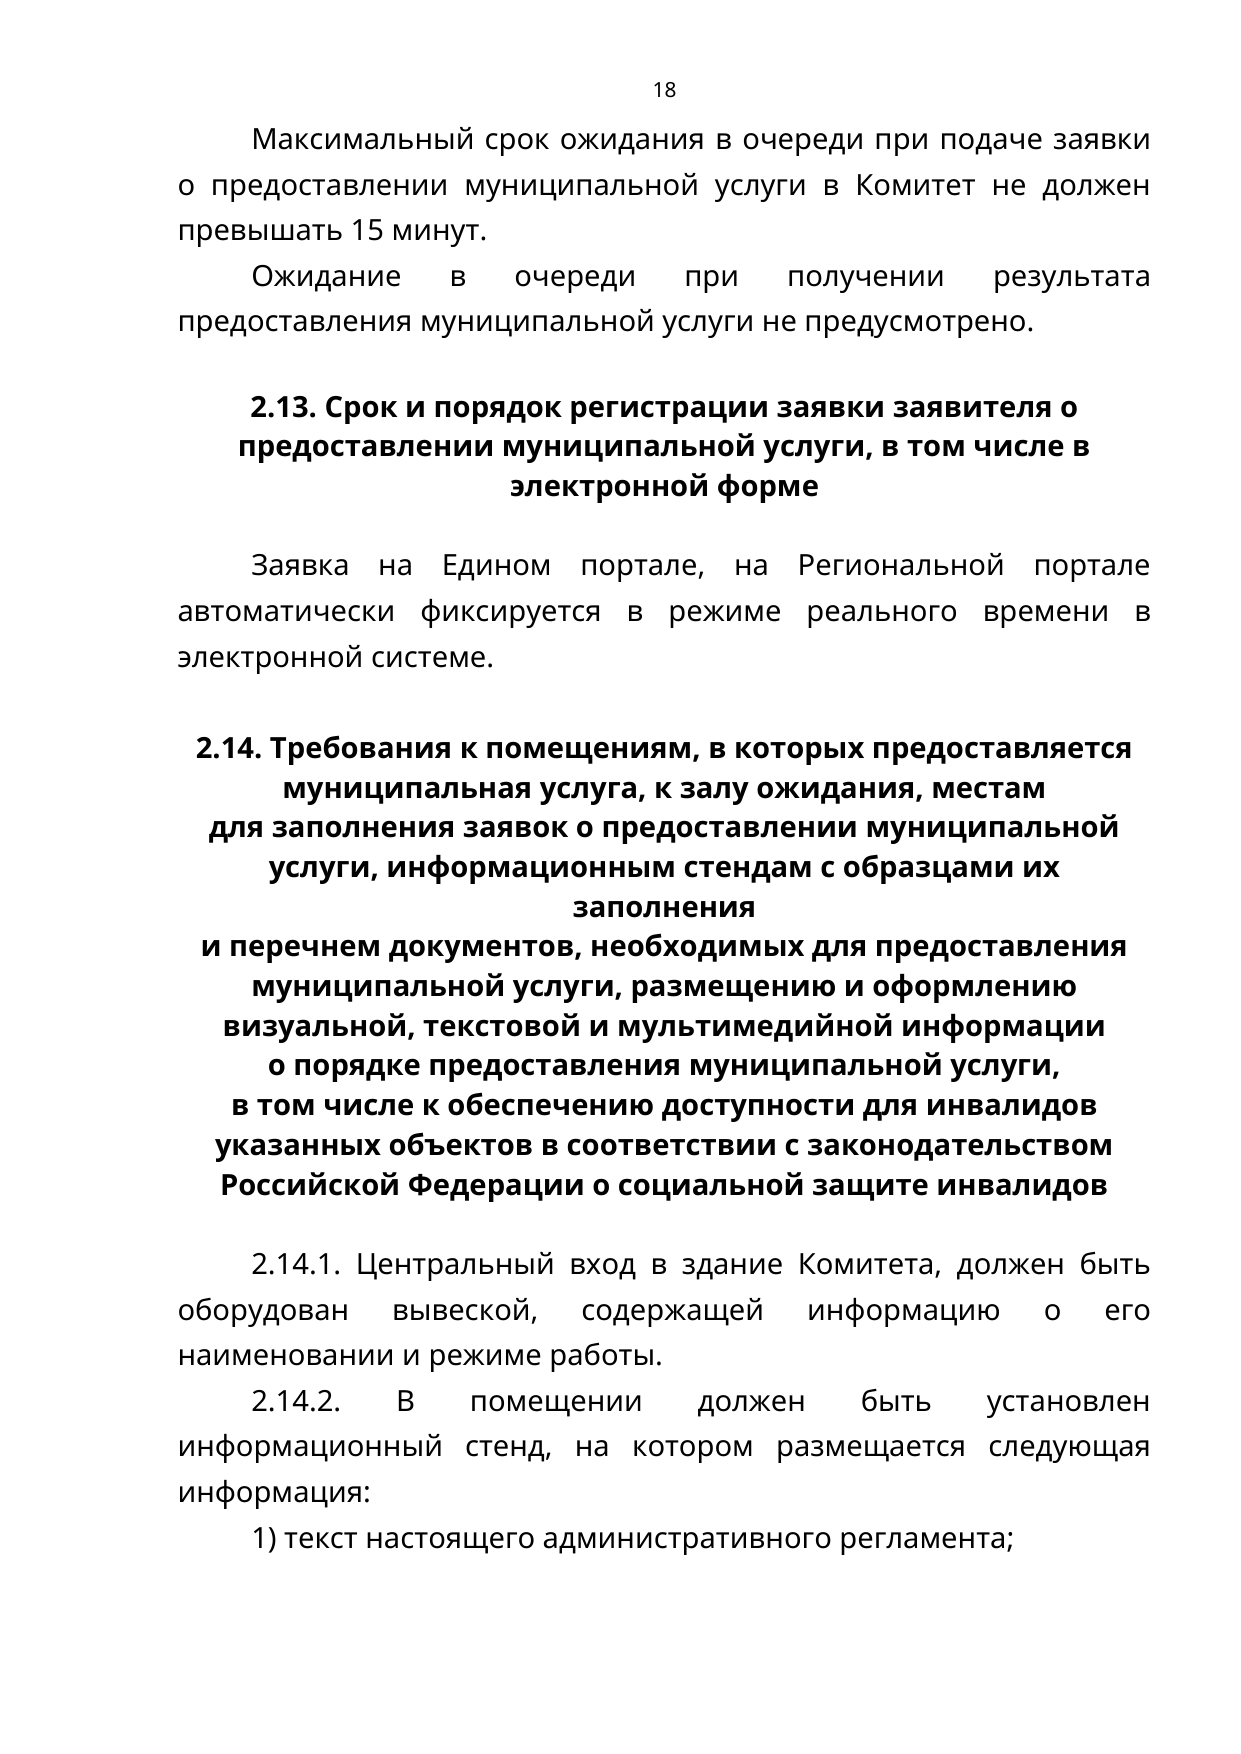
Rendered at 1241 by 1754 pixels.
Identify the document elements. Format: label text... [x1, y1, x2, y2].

text 2.13. Срок и порядок регистрации заявки заявителя о предоставлении муниципальной услуги, в том числе в электронной форме [177, 386, 1152, 505]
text Российской Федерации о социальной защите инвалидов [177, 1164, 1152, 1203]
text услуги, информационным стендам с образцами их заполнения [177, 846, 1152, 926]
text 2.14. Требования к помещениям, в которых предоставляется [177, 727, 1152, 767]
text визуальной, текстовой и мультимедийной информации [177, 1005, 1152, 1045]
text для заполнения заявок о предоставлении муниципальной [177, 807, 1152, 846]
text Заявка на Едином портале, на Региональной портале автоматически фиксируется в режиме реального времени в электронной системе. [177, 545, 1152, 676]
text 1) текст настоящего административного регламента; [177, 1517, 1152, 1557]
text и перечнем документов, необходимых для предоставления [177, 926, 1152, 965]
text 2.14.1. Центральный вход в здание Комитета, должен быть оборудован вывеской, содержащей информацию о его наименовании и режиме работы. [177, 1243, 1152, 1374]
text о порядке предоставления муниципальной услуги, [177, 1045, 1152, 1084]
text 2.14.2. В помещении должен быть установлен информационный стенд, на котором размещается следующая информация: [177, 1380, 1152, 1511]
text в том числе к обеспечению доступности для инвалидов [177, 1084, 1152, 1124]
text муниципальной услуги, размещению и оформлению [177, 965, 1152, 1005]
text Максимальный срок ожидания в очереди при подаче заявки о предоставлении муниципальной услуги в Комитет не должен превышать 15 минут. [177, 118, 1152, 249]
text указанных объектов в соответствии с законодательством [177, 1124, 1152, 1164]
text Ожидание в очереди при получении результата предоставления муниципальной услуги не предусмотрено. [177, 255, 1152, 340]
text муниципальная услуга, к залу ожидания, местам [177, 767, 1152, 807]
